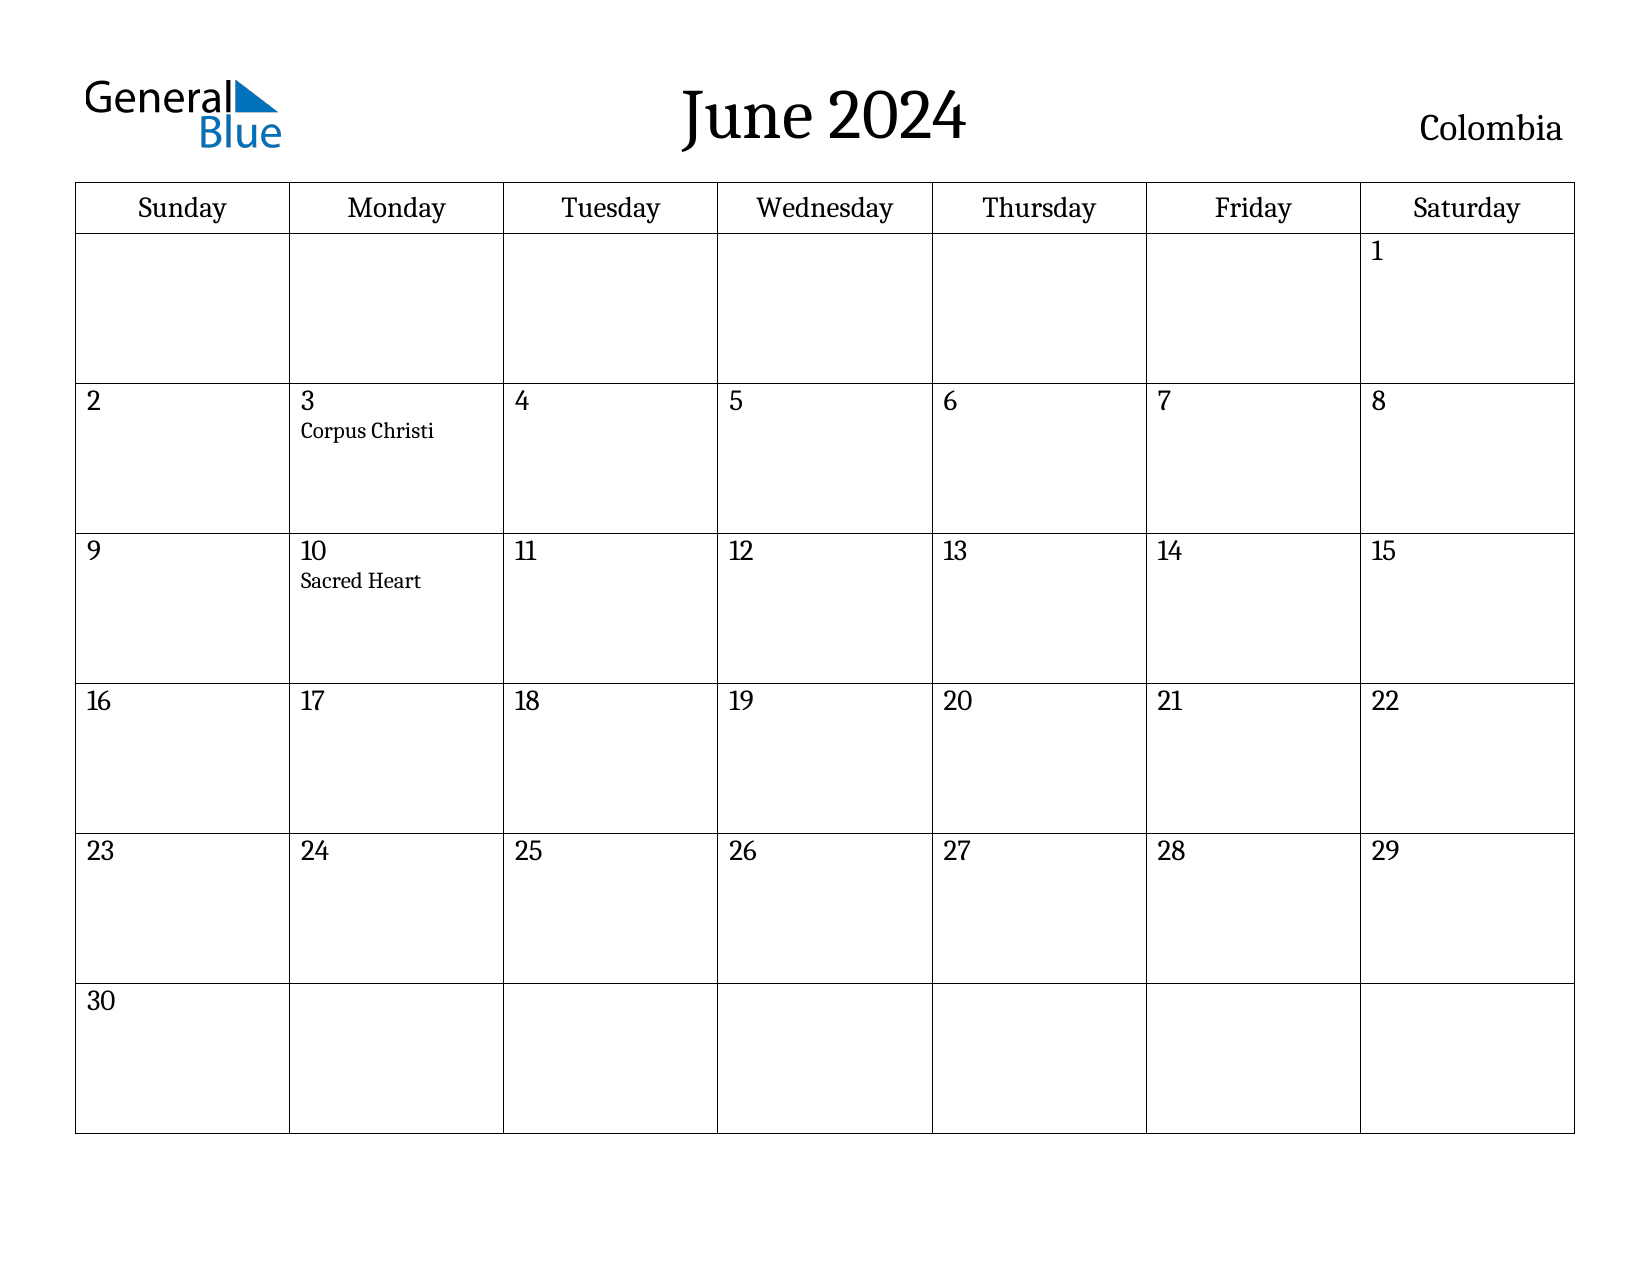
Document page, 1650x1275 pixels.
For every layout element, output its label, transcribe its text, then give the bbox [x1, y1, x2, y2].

table_cell [504, 567, 717, 683]
table_cell 6 [933, 384, 1146, 417]
table_cell [1361, 984, 1574, 1017]
table_cell 15 [1361, 534, 1574, 567]
table_cell [933, 1018, 1146, 1133]
table_cell Friday [1147, 183, 1360, 233]
table_cell 3 [290, 384, 503, 417]
table_cell [76, 868, 289, 983]
table_cell [718, 868, 932, 983]
table_cell 8 [1361, 384, 1574, 417]
table_cell [718, 717, 932, 833]
table_cell [1147, 868, 1360, 983]
table_cell Wednesday [718, 183, 932, 233]
table_cell [933, 234, 1146, 267]
table_cell [1147, 417, 1360, 533]
table_cell [933, 717, 1146, 833]
table_cell [1147, 267, 1360, 383]
table_cell 1 [1361, 234, 1574, 267]
table_cell [76, 717, 289, 833]
table_cell [718, 984, 932, 1017]
table_cell [504, 868, 717, 983]
table_cell [504, 234, 717, 267]
table_cell [76, 267, 289, 383]
table_cell [290, 868, 503, 983]
table_cell 29 [1361, 834, 1574, 867]
table_cell 17 [290, 684, 503, 717]
table_cell Corpus Christi [290, 417, 503, 533]
table_cell [1361, 1018, 1574, 1133]
table_cell [290, 984, 503, 1017]
table_cell 11 [504, 534, 717, 567]
table_cell Sunday [76, 183, 289, 233]
table_cell [76, 234, 289, 267]
table_cell 4 [504, 384, 717, 417]
table_cell [933, 417, 1146, 533]
table_cell [718, 234, 932, 267]
table_cell 30 [76, 984, 289, 1017]
table_cell 28 [1147, 834, 1360, 867]
table_header Colombia [1146, 75, 1574, 182]
table_cell [1147, 717, 1360, 833]
table_cell [1361, 267, 1574, 383]
table_cell 21 [1147, 684, 1360, 717]
table_cell 24 [290, 834, 503, 867]
table_cell 25 [504, 834, 717, 867]
table_cell [1147, 984, 1360, 1017]
table_cell [933, 984, 1146, 1017]
table_cell 9 [76, 534, 289, 567]
table_cell [76, 567, 289, 683]
picture [86, 80, 281, 148]
table_cell [718, 567, 932, 683]
table_cell [933, 267, 1146, 383]
table_cell [76, 417, 289, 533]
table_cell [718, 267, 932, 383]
table_cell [1147, 1018, 1360, 1133]
table_cell Sacred Heart [290, 567, 503, 683]
table_cell [1361, 567, 1574, 683]
table_cell 16 [76, 684, 289, 717]
table_cell Saturday [1361, 183, 1574, 233]
table_header June 2024 [504, 75, 1146, 182]
table_cell [504, 1018, 717, 1133]
table_cell 10 [290, 534, 503, 567]
table_cell Monday [290, 183, 503, 233]
table_cell [76, 1018, 289, 1133]
table_cell [1147, 234, 1360, 267]
table_cell 19 [718, 684, 932, 717]
table_cell [290, 267, 503, 383]
table_cell 7 [1147, 384, 1360, 417]
table_cell 27 [933, 834, 1146, 867]
table_cell [933, 868, 1146, 983]
table_cell [504, 417, 717, 533]
table_cell [1361, 417, 1574, 533]
table_cell [1147, 567, 1360, 683]
table_cell [933, 567, 1146, 683]
table_cell 5 [718, 384, 932, 417]
table_cell Thursday [933, 183, 1146, 233]
table_cell Tuesday [504, 183, 717, 233]
table_cell 13 [933, 534, 1146, 567]
table_cell 12 [718, 534, 932, 567]
table_cell 26 [718, 834, 932, 867]
table_cell [718, 1018, 932, 1133]
table_cell [504, 267, 717, 383]
table_cell 18 [504, 684, 717, 717]
table_cell [504, 717, 717, 833]
table_cell 14 [1147, 534, 1360, 567]
table_cell [1361, 868, 1574, 983]
table_cell 2 [76, 384, 289, 417]
table_header [76, 75, 503, 182]
table_cell [504, 984, 717, 1017]
table_cell 23 [76, 834, 289, 867]
table_cell [290, 234, 503, 267]
table_cell [1361, 717, 1574, 833]
table_cell [290, 1018, 503, 1133]
table_cell [290, 717, 503, 833]
table_cell 22 [1361, 684, 1574, 717]
table_cell [718, 417, 932, 533]
table_cell 20 [933, 684, 1146, 717]
